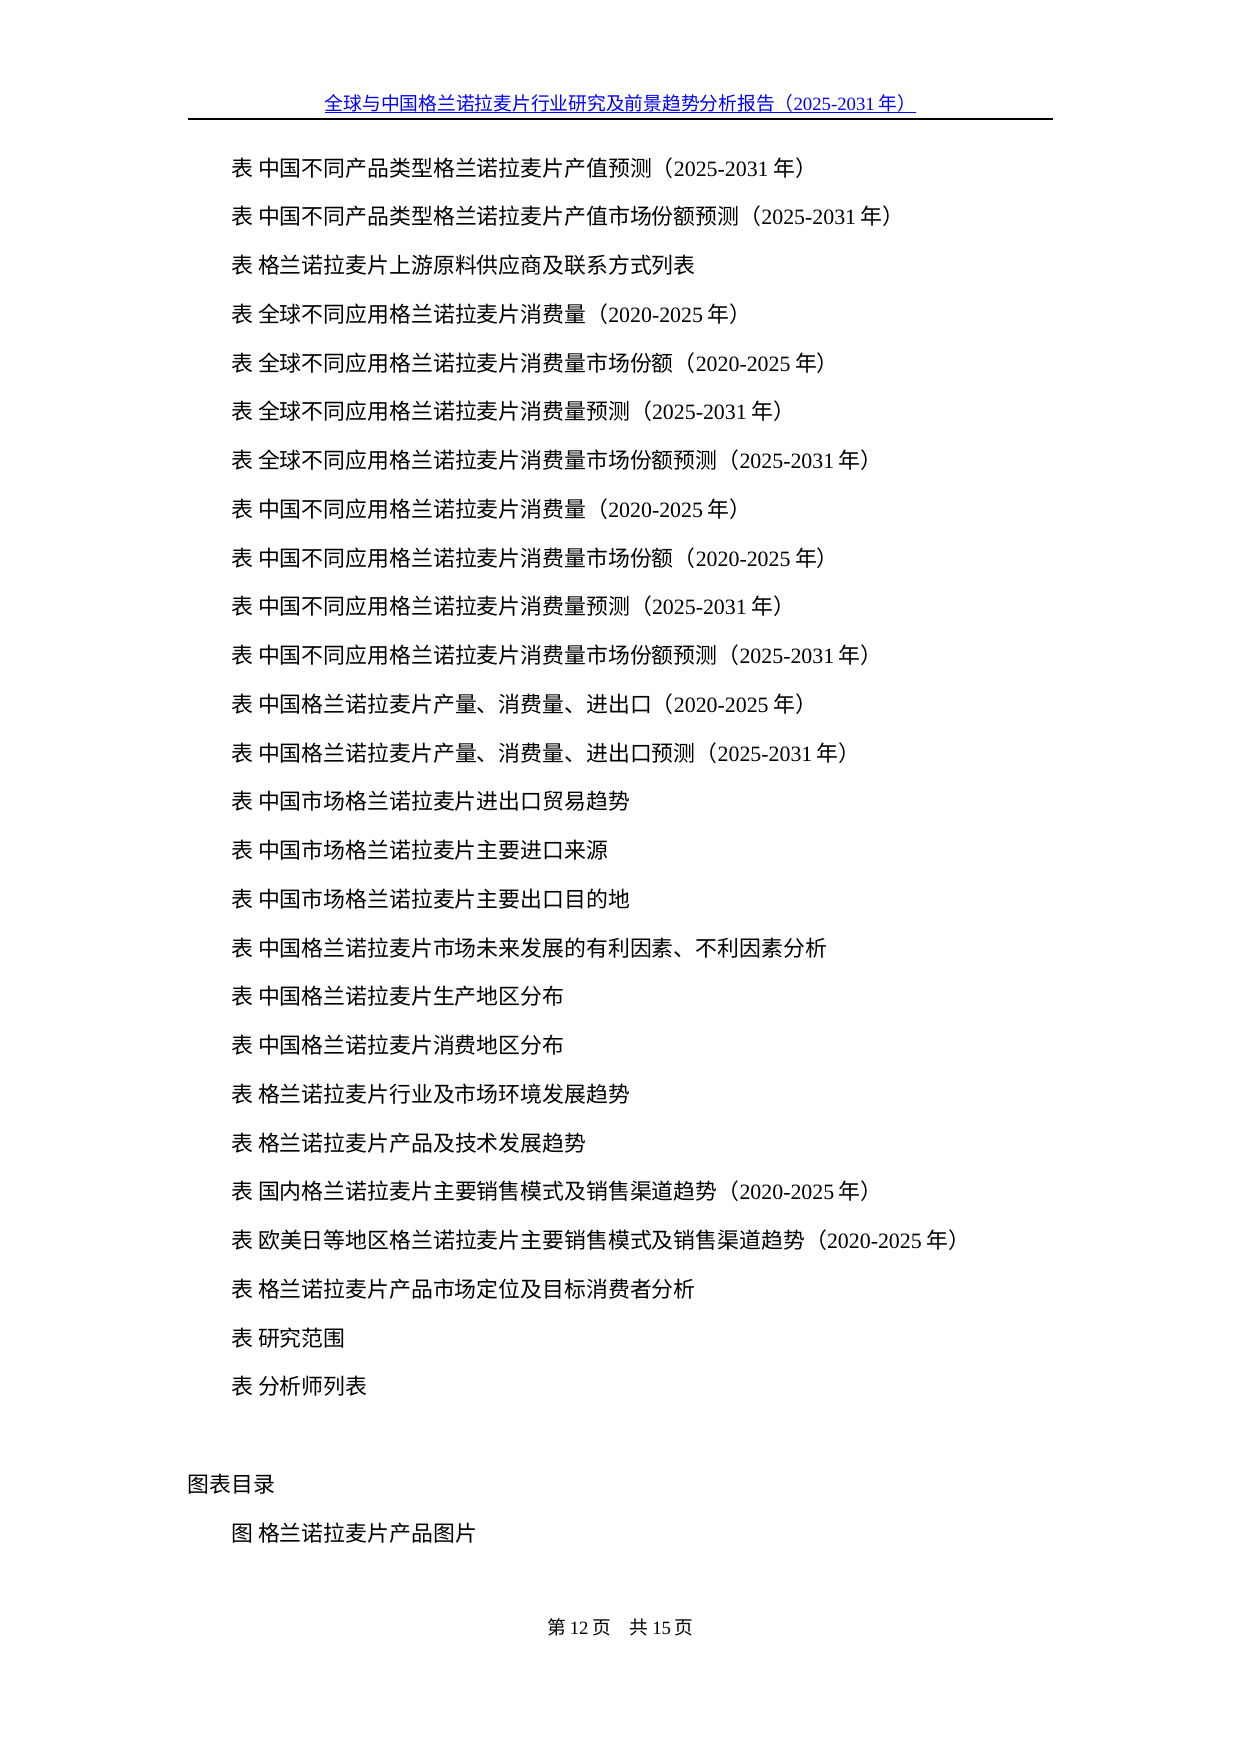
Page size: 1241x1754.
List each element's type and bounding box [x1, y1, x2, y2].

text [187, 150, 1053, 1548]
